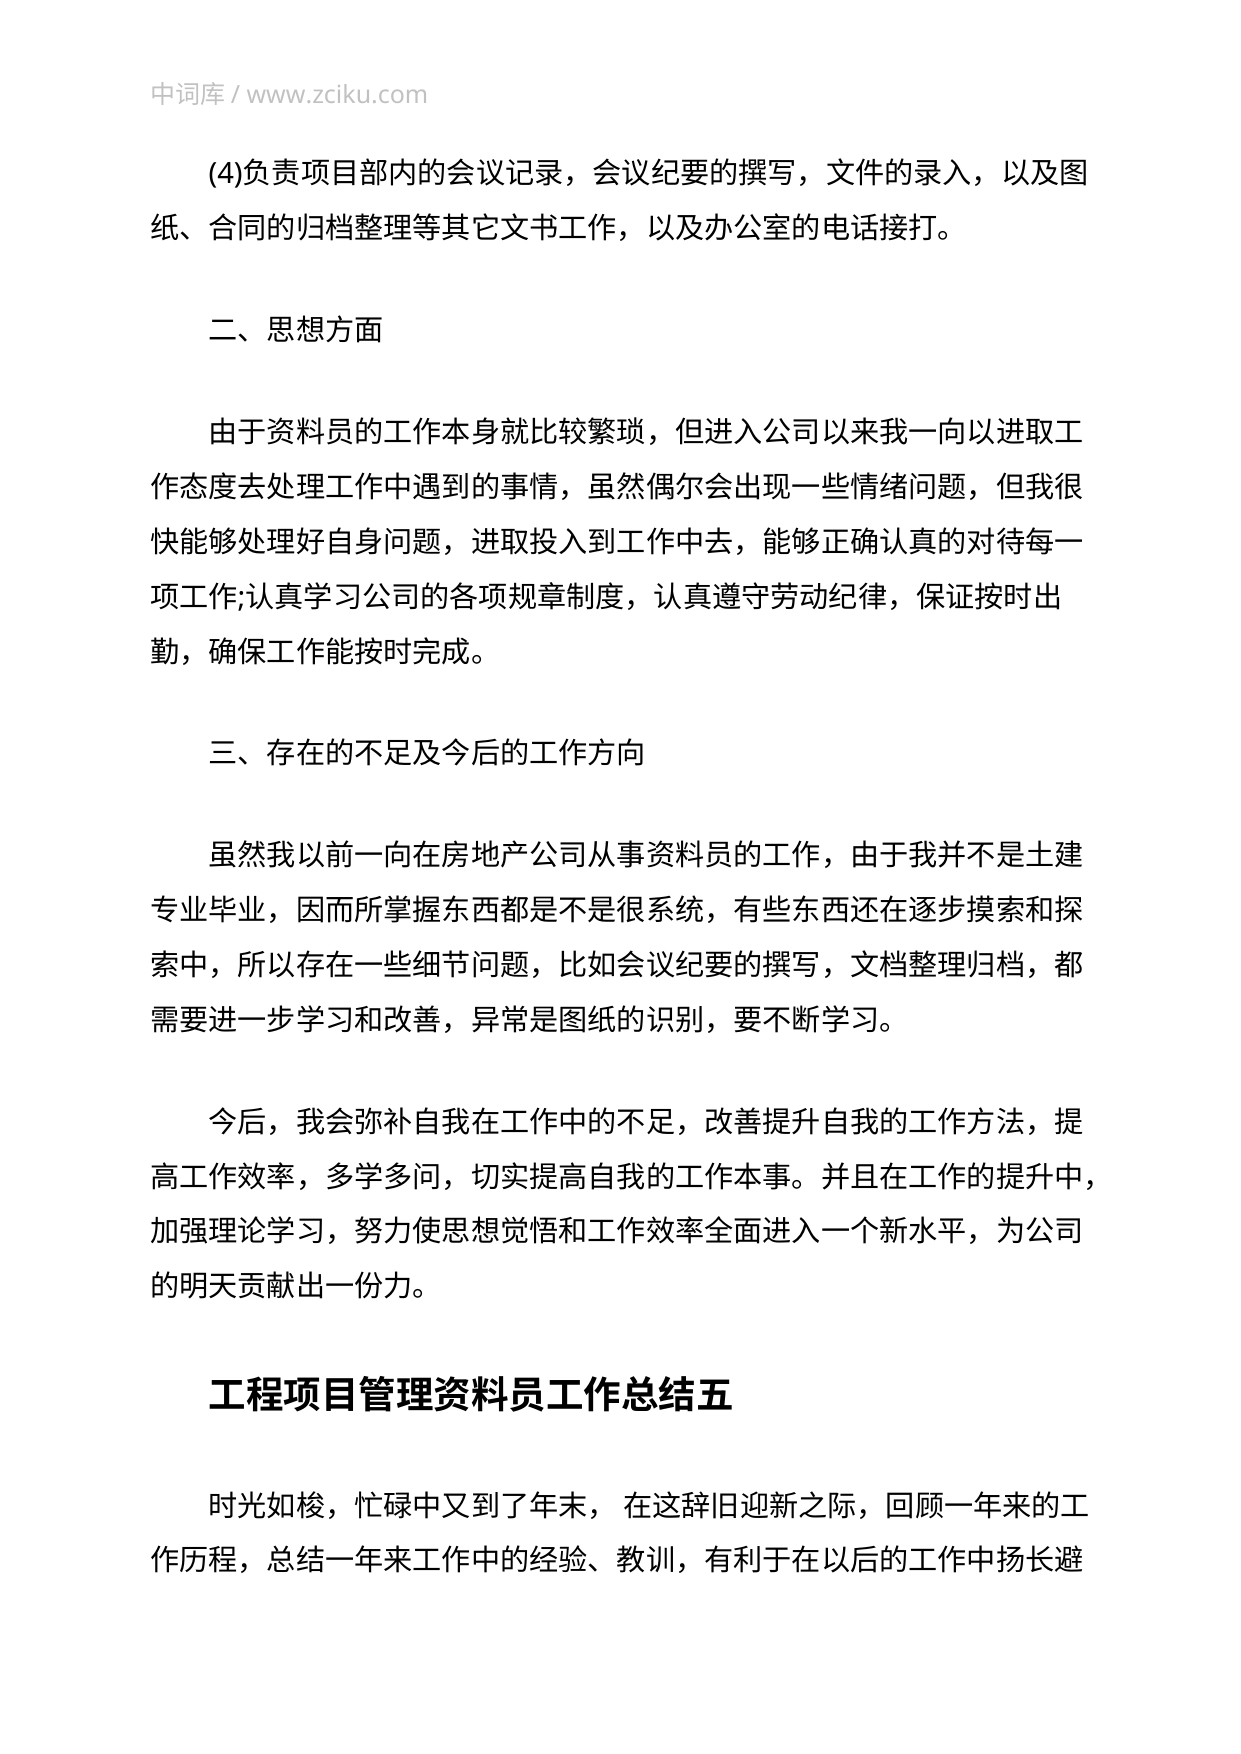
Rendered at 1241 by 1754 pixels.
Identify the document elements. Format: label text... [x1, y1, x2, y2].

text 由于资料员的工作本身就比较繁琐，但进入公司以来我一向以进取工作态度去处理工作中遇到的事情，虽然偶尔会出现一些情绪问题，但我很快能够处理好自身问题，进取投入到工作中去，能够正确认真的对待每一项工作;认真学习公司的各项规章制度，认真遵守劳动纪律，保证按时出勤，确保工作能按时完成。 [150, 408, 1090, 671]
text 三、存在的不足及今后的工作方向 [150, 730, 1090, 772]
text 虽然我以前一向在房地产公司从事资料员的工作，由于我并不是土建专业毕业，因而所掌握东西都是不是很系统，有些东西还在逐步摸索和探索中，所以存在一些细节问题，比如会议纪要的撰写，文档整理归档，都需要进一步学习和改善，异常是图纸的识别，要不断学习。 [150, 832, 1090, 1039]
text 二、思想方面 [150, 307, 1090, 349]
text (4)负责项目部内的会议记录，会议纪要的撰写，文件的录入，以及图纸、合同的归档整理等其它文书工作，以及办公室的电话接打。 [150, 150, 1090, 247]
text 今后，我会弥补自我在工作中的不足，改善提升自我的工作方法，提高工作效率，多学多问，切实提高自我的工作本事。并且在工作的提升中，加强理论学习，努力使思想觉悟和工作效率全面进入一个新水平，为公司的明天贡献出一份力。 [150, 1098, 1090, 1305]
text 工程项目管理资料员工作总结五 [150, 1365, 1090, 1419]
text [150, 1482, 1090, 1579]
